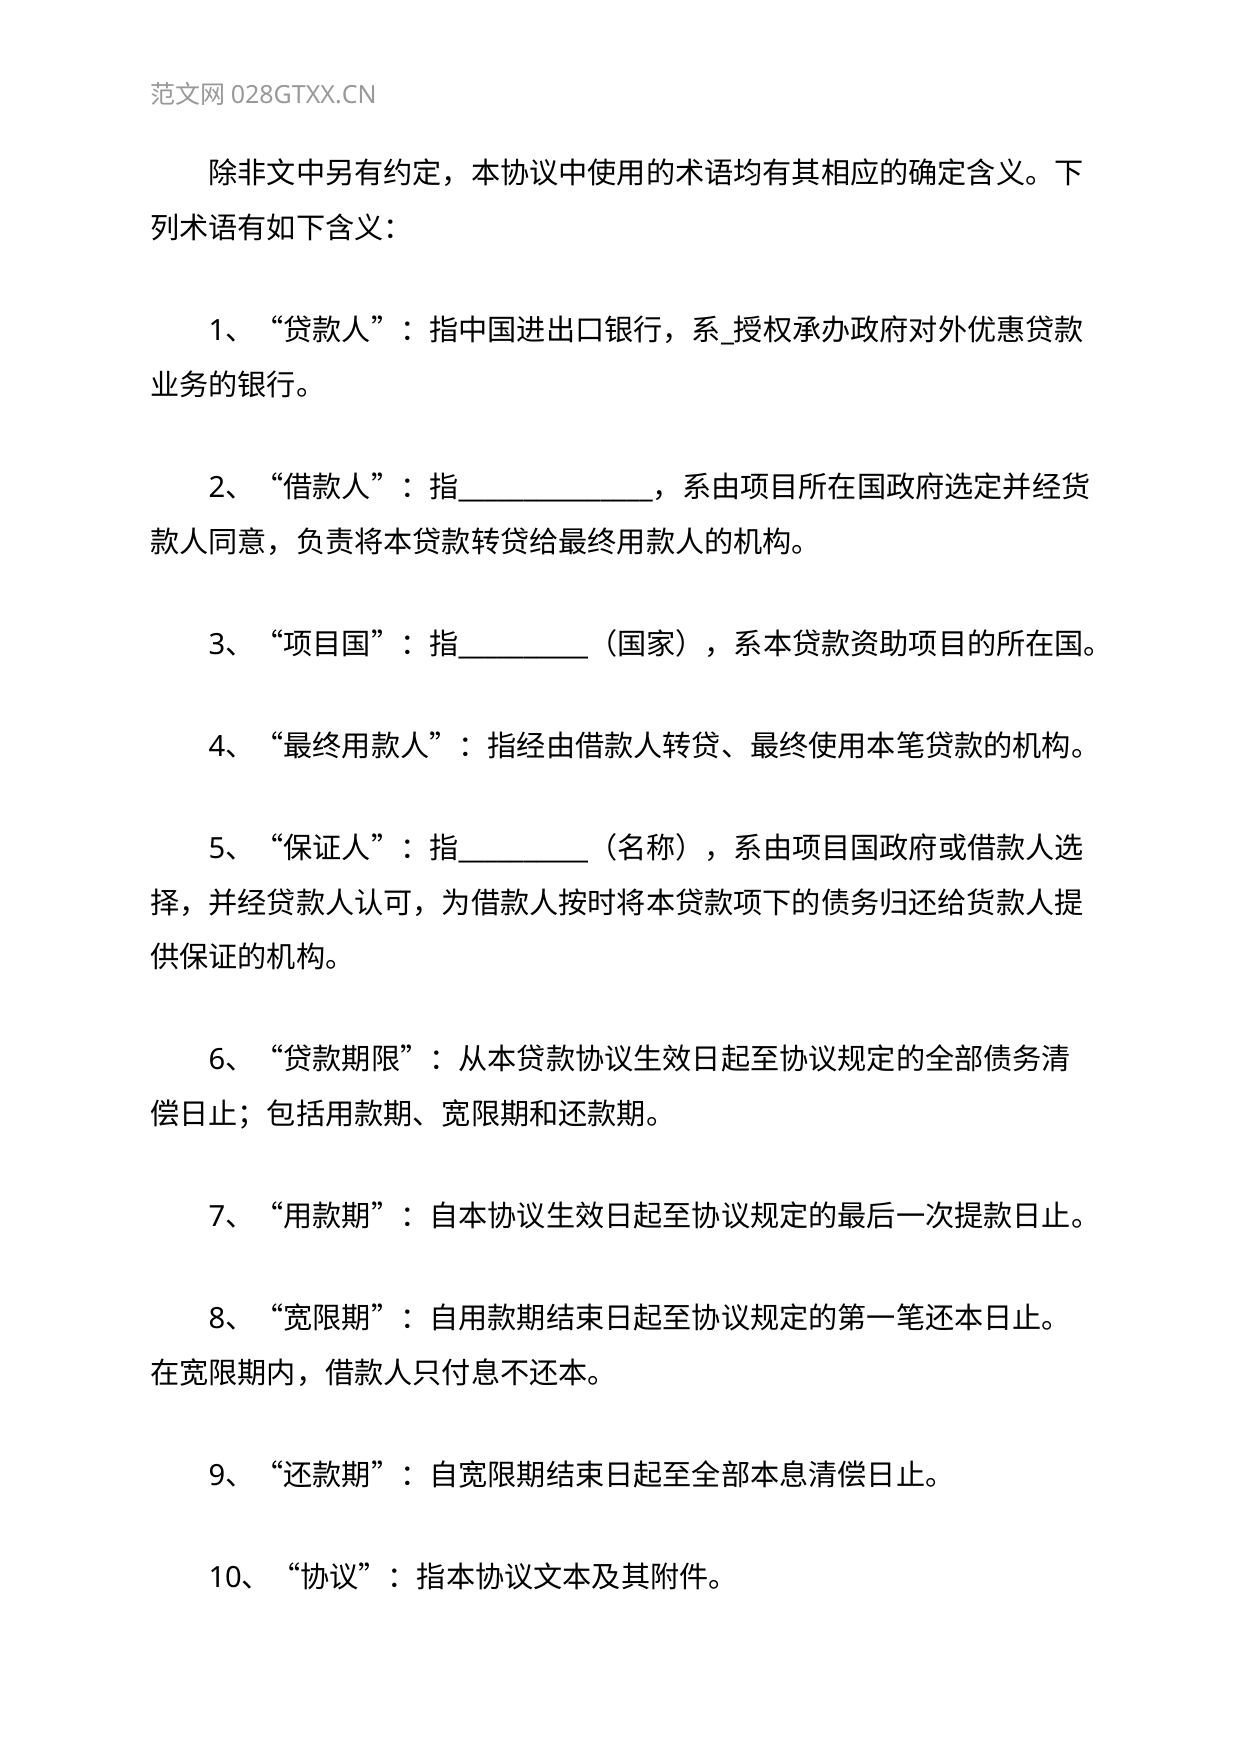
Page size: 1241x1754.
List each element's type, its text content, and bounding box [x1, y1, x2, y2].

text 除非文中另有约定，本协议中使用的术语均有其相应的确定含义。下列术语有如下含义： [150, 150, 1090, 247]
text 4、“最终用款人”：指经由借款人转贷、最终使用本笔贷款的机构。 [150, 722, 1090, 764]
text 5、“保证人”：指__________（名称），系由项目国政府或借款人选择，并经贷款人认可，为借款人按时将本贷款项下的债务归还给货款人提供保证的机构。 [150, 824, 1090, 976]
text 8、“宽限期”：自用款期结束日起至协议规定的第一笔还本日止。在宽限期内，借款人只付息不还本。 [150, 1294, 1090, 1392]
text 2、“借款人”：指_______________，系由项目所在国政府选定并经货款人同意，负责将本贷款转贷给最终用款人的机构。 [150, 463, 1090, 561]
text 10、“协议”：指本协议文本及其附件。 [150, 1553, 1090, 1596]
text 9、“还款期”：自宽限期结束日起至全部本息清偿日止。 [150, 1451, 1090, 1494]
text 6、“贷款期限”：从本贷款协议生效日起至协议规定的全部债务清偿日止；包括用款期、宽限期和还款期。 [150, 1036, 1090, 1133]
text 1、“贷款人”：指中国进出口银行，系_授权承办政府对外优惠贷款业务的银行。 [150, 307, 1090, 404]
text 7、“用款期”：自本协议生效日起至协议规定的最后一次提款日止。 [150, 1193, 1090, 1235]
text 3、“项目国”：指__________（国家），系本贷款资助项目的所在国。 [150, 620, 1090, 663]
